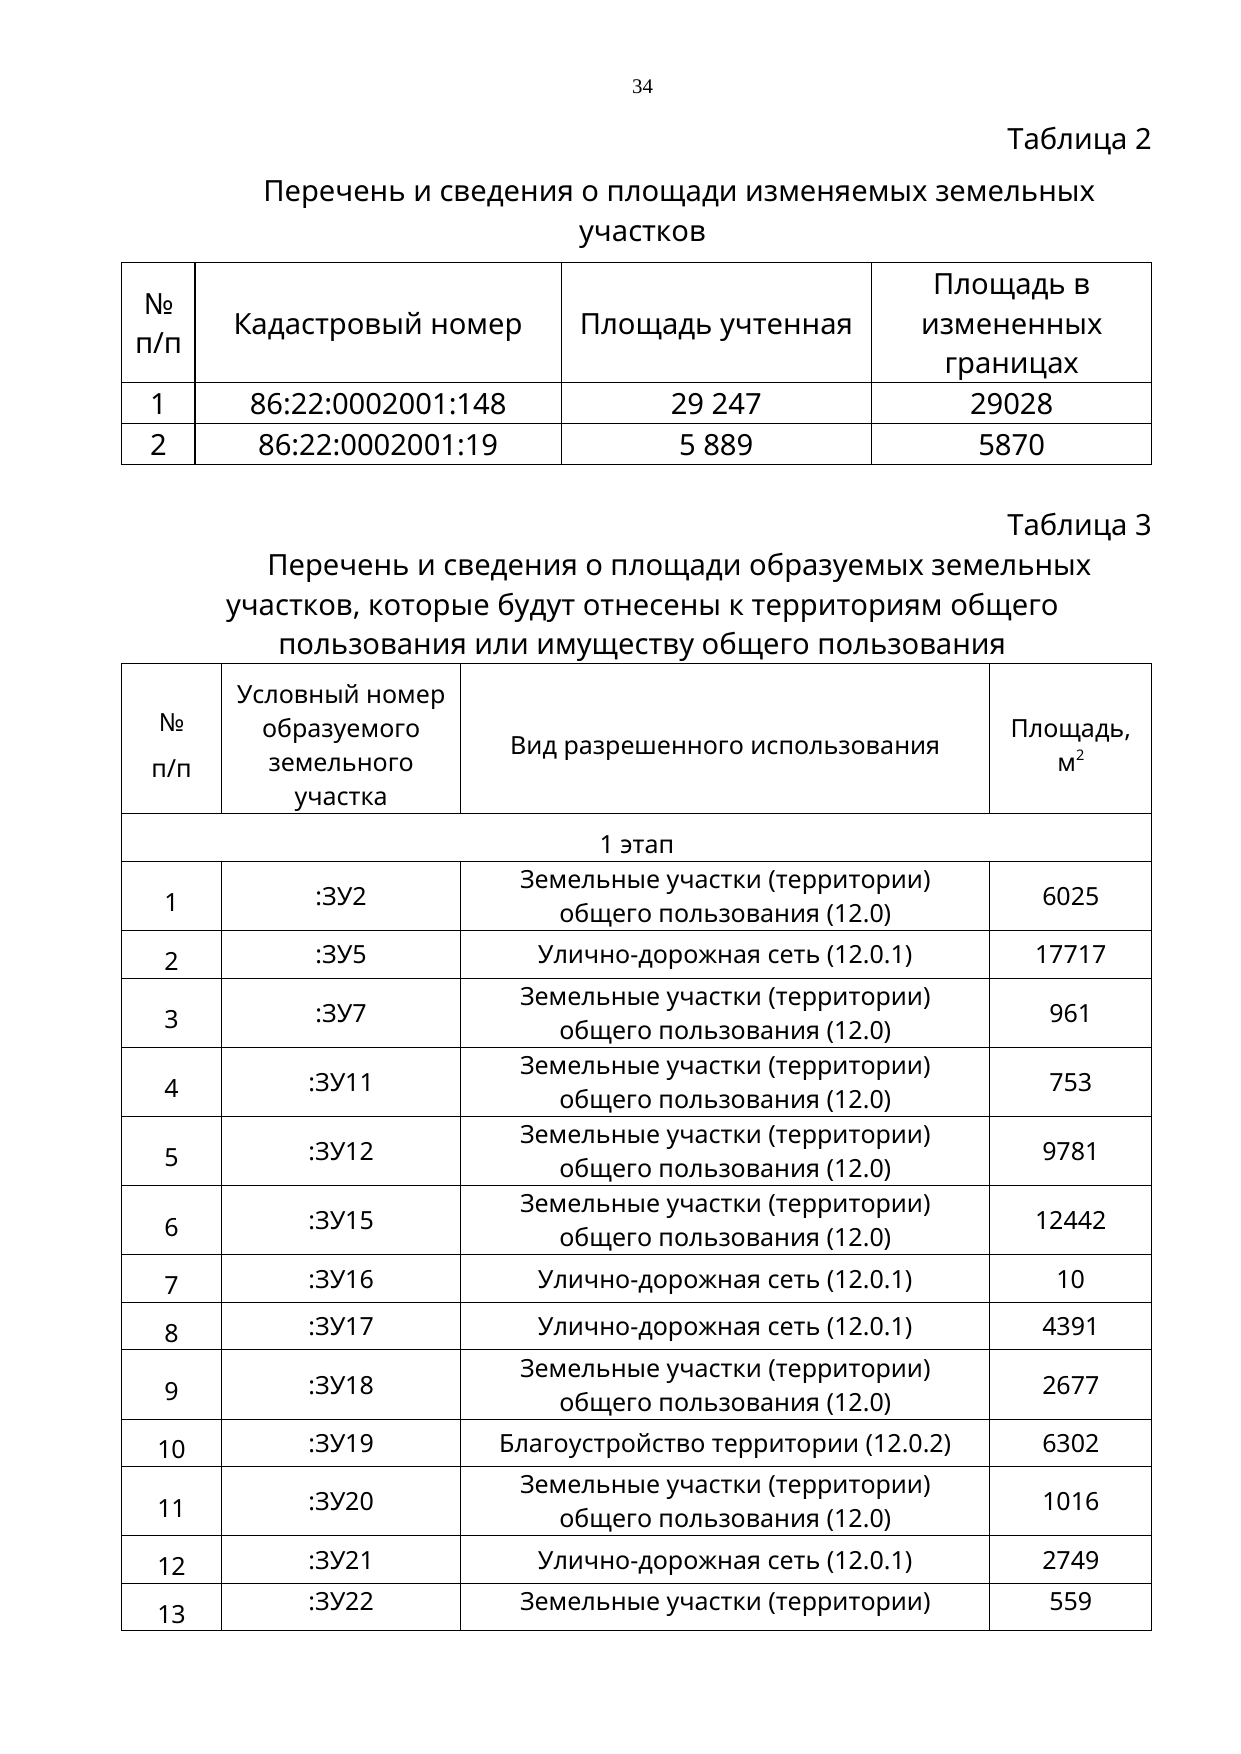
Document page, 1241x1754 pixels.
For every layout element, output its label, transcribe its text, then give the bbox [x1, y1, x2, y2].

table_cell Благоустройство территории (12.0.2) [461, 1420, 989, 1466]
table_cell 8 [122, 1303, 221, 1349]
table_cell 7 [122, 1255, 221, 1302]
text Перечень и сведения о площади изменяемых земельных участков [133, 170, 1152, 250]
table_header Кадастровый номер [196, 263, 561, 382]
table_cell 86:22:0002001:148 [196, 383, 561, 423]
table_cell Земельные участки (территории) общего пользования (12.0) [461, 1186, 989, 1254]
table_cell :ЗУ16 [222, 1255, 460, 1302]
table_header Условный номер образуемого земельного участка [222, 664, 460, 813]
table_cell 29028 [872, 383, 1151, 423]
table_cell 9781 [990, 1117, 1151, 1185]
table_cell :ЗУ19 [222, 1420, 460, 1466]
table_cell :ЗУ18 [222, 1350, 460, 1418]
table_header Вид разрешенного использования [461, 664, 989, 813]
table_cell Улично-дорожная сеть (12.0.1) [461, 931, 989, 977]
table_cell 12 [122, 1536, 221, 1583]
table_header Площадь в измененных границах [872, 263, 1151, 382]
table_cell 559 [990, 1584, 1151, 1630]
table_cell 10 [122, 1420, 221, 1466]
table_cell :ЗУ5 [222, 931, 460, 977]
table_cell 753 [990, 1048, 1151, 1116]
table_cell :ЗУ12 [222, 1117, 460, 1185]
text Перечень и сведения о площади образуемых земельных участков, которые будут отнесены к территориям общего пользования или имуществу общего пользования [133, 544, 1152, 663]
table_cell Земельные участки (территории) общего пользования (12.0) [461, 979, 989, 1047]
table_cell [461, 1584, 989, 1630]
table_cell 3 [122, 979, 221, 1047]
table_cell :ЗУ7 [222, 979, 460, 1047]
table_cell 961 [990, 979, 1151, 1047]
table_cell 86:22:0002001:19 [196, 424, 561, 464]
table_cell Земельные участки (территории) общего пользования (12.0) [461, 1117, 989, 1185]
table_cell 1 этап [122, 814, 1151, 861]
table_header № п/п [122, 664, 221, 813]
table_cell 5870 [872, 424, 1151, 464]
table_cell 10 [990, 1255, 1151, 1302]
table_cell Улично-дорожная сеть (12.0.1) [461, 1303, 989, 1349]
table_cell 11 [122, 1467, 221, 1535]
text Таблица 3 [133, 504, 1152, 544]
table_cell Земельные участки (территории) общего пользования (12.0) [461, 862, 989, 930]
table_cell :ЗУ15 [222, 1186, 460, 1254]
table_cell 17717 [990, 931, 1151, 977]
table_header Площадь учтенная [562, 263, 871, 382]
table_cell :ЗУ21 [222, 1536, 460, 1583]
table_cell 9 [122, 1350, 221, 1418]
table_cell :ЗУ20 [222, 1467, 460, 1535]
table_cell 2677 [990, 1350, 1151, 1418]
table_cell Земельные участки (территории) общего пользования (12.0) [461, 1350, 989, 1418]
table_cell 2 [122, 424, 194, 464]
table_cell :ЗУ17 [222, 1303, 460, 1349]
table_cell :ЗУ22 [222, 1584, 460, 1630]
table_cell Земельные участки (территории) общего пользования (12.0) [461, 1048, 989, 1116]
table_cell :ЗУ2 [222, 862, 460, 930]
table_header Площадь, м2 [990, 664, 1151, 813]
table_cell 1 [122, 862, 221, 930]
table_cell 6302 [990, 1420, 1151, 1466]
table_cell 2749 [990, 1536, 1151, 1583]
table_cell Улично-дорожная сеть (12.0.1) [461, 1255, 989, 1302]
table_header № п/п [122, 263, 194, 382]
table_cell Улично-дорожная сеть (12.0.1) [461, 1536, 989, 1583]
table_cell 13 [122, 1584, 221, 1630]
table_cell 2 [122, 931, 221, 977]
table_cell 1 [122, 383, 194, 423]
table_cell 29 247 [562, 383, 871, 423]
table_cell 5 889 [562, 424, 871, 464]
table_cell 4391 [990, 1303, 1151, 1349]
table_cell 4 [122, 1048, 221, 1116]
table_cell :ЗУ11 [222, 1048, 460, 1116]
table_cell 12442 [990, 1186, 1151, 1254]
table_cell 5 [122, 1117, 221, 1185]
table_cell 1016 [990, 1467, 1151, 1535]
text Таблица 2 [133, 118, 1152, 158]
table_cell 6025 [990, 862, 1151, 930]
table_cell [461, 1467, 989, 1535]
table_cell 6 [122, 1186, 221, 1254]
